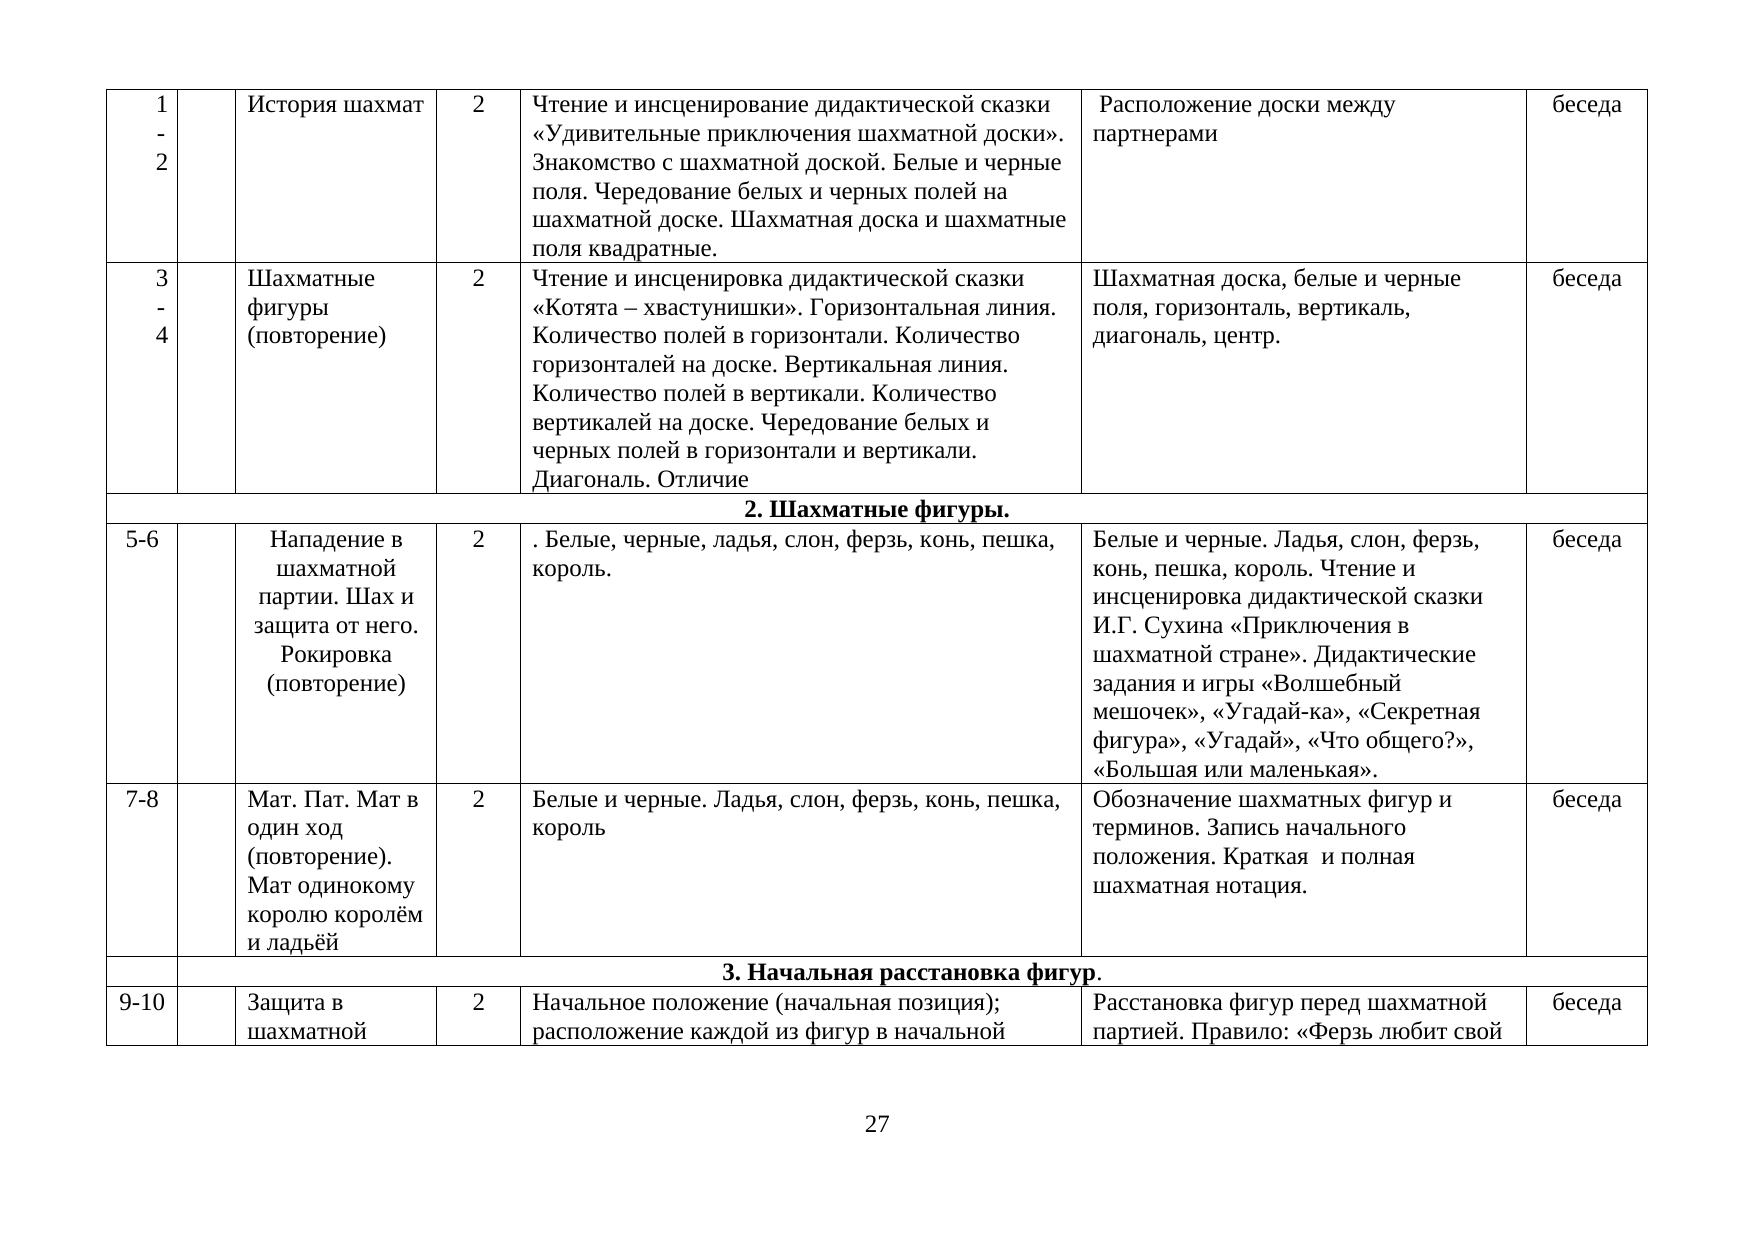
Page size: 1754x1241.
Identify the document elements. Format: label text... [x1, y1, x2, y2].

table_cell Расположение доски между партнерами [1082, 90, 1526, 262]
table_cell беседа [1527, 784, 1647, 956]
table_cell Мат. Пат. Мат в один ход (повторение). Мат одинокому королю королём и ладьёй [236, 784, 436, 956]
table_cell 2 [437, 524, 520, 783]
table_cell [521, 987, 1081, 1044]
table_cell 3-4 [107, 263, 177, 493]
table_cell беседа [1527, 90, 1647, 262]
table_cell беседа [1527, 987, 1647, 1044]
table_cell [178, 90, 235, 262]
table_cell Нападение в шахматной партии. Шах и защита от него. Рокировка (повторение) [236, 524, 436, 783]
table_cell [1082, 987, 1526, 1044]
table_cell 2 [437, 784, 520, 956]
table_cell Шахматные фигуры (повторение) [236, 263, 436, 493]
table_cell [178, 987, 235, 1044]
table_cell Белые и черные. Ладья, слон, ферзь, конь, пешка, король. Чтение и инсценировка дидактической сказки И.Г. Сухина «Приключения в шахматной стране». Дидактические задания и игры «Волшебный мешочек», «Угадай-ка», «Секретная фигура», «Угадай», «Что общего?», «Большая или маленькая». [1082, 524, 1526, 783]
table_cell 5-6 [107, 524, 177, 783]
table_cell 7-8 [107, 784, 177, 956]
table_cell [107, 957, 177, 986]
table_cell Шахматная доска, белые и черные поля, горизонталь, вертикаль, диагональ, центр. [1082, 263, 1526, 493]
table_cell 3. Начальная расстановка фигур. [178, 957, 1647, 986]
table_cell История шахмат [236, 90, 436, 262]
table_cell 9-10 [107, 987, 177, 1044]
table_cell [178, 263, 235, 493]
table_cell 2 [437, 90, 520, 262]
table_cell 2 [437, 987, 520, 1044]
table_cell 2 [437, 263, 520, 493]
table_cell Чтение и инсценирование дидактической сказки «Удивительные приключения шахматной доски». Знакомство с шахматной доской. Белые и черные поля. Чередование белых и черных полей на шахматной доске. Шахматная доска и шахматные поля квадратные. [521, 90, 1081, 262]
table_cell 1-2 [107, 90, 177, 262]
table_cell . Белые, черные, ладья, слон, ферзь, конь, пешка, король. [521, 524, 1081, 783]
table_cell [236, 987, 436, 1044]
table_cell беседа [1527, 263, 1647, 493]
table_cell Обозначение шахматных фигур и терминов. Запись начального положения. Краткая и полная шахматная нотация. [1082, 784, 1526, 956]
table_cell 2. Шахматные фигуры. [107, 494, 1647, 523]
table_cell [178, 524, 235, 783]
table_cell [178, 784, 235, 956]
table_cell Белые и черные. Ладья, слон, ферзь, конь, пешка, король [521, 784, 1081, 956]
table_cell Чтение и инсценировка дидактической сказки «Котята – хвастунишки». Горизонтальная линия. Количество полей в горизонтали. Количество горизонталей на доске. Вертикальная линия. Количество полей в вертикали. Количество вертикалей на доске. Чередование белых и черных полей в горизонтали и вертикали. Диагональ. Отличие [521, 263, 1081, 493]
table_cell беседа [1527, 524, 1647, 783]
